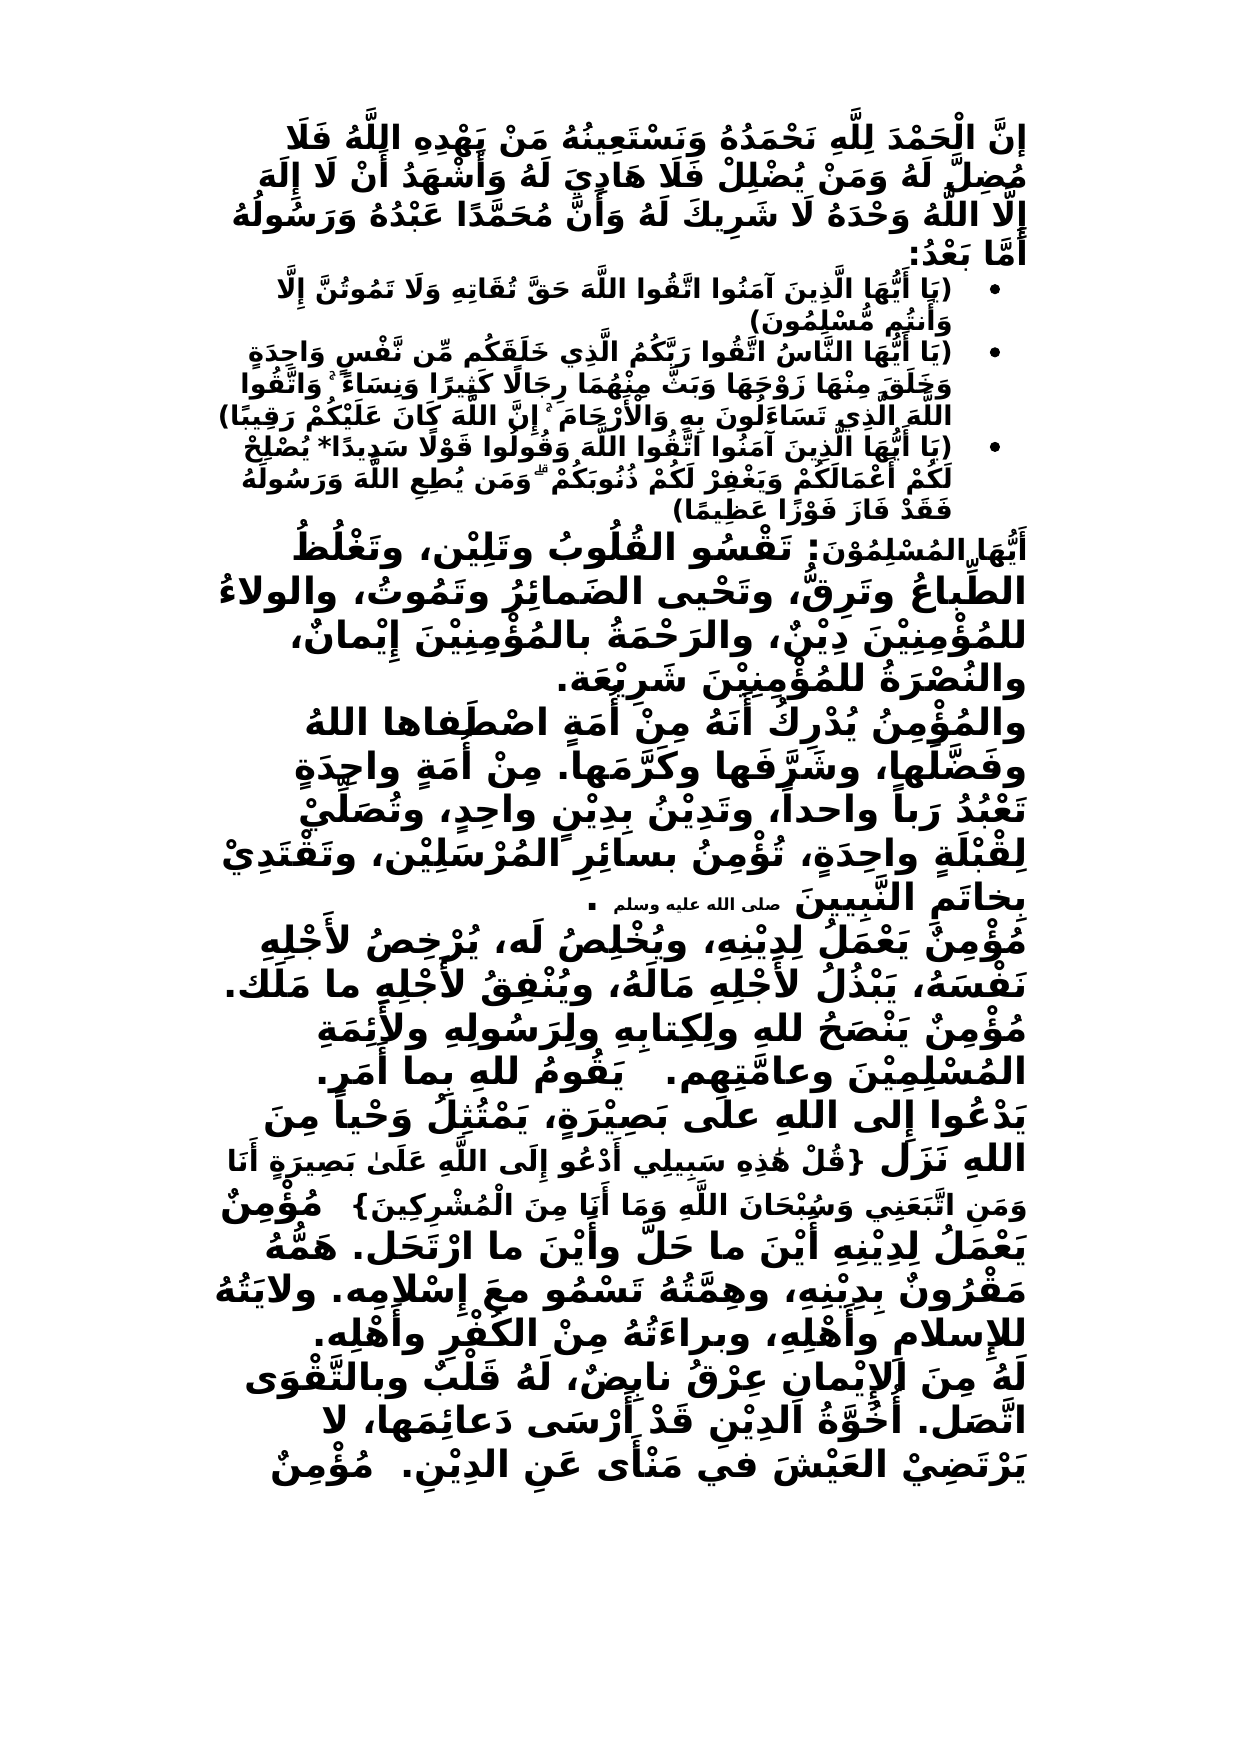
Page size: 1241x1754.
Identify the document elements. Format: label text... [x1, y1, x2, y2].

text مُؤْمِنٌ يَعْمَلُ لِدِيْنِهِ، ويُخْلِصُ لَه، يُرْخِصُ لأَجْلِهِ نَفْسَهُ، يَبْذُلُ لأَجْلِهِ مَالَهُ، ويُنْفِقُ لأَجْلِهِ ما مَلَك. مُؤْمِنٌ يَنْصَحُ للهِ ولِكِتابِهِ ولِرَسُولِهِ ولأَئِمَةِ المُسْلِمِيْنَ وعامَّتِهِم. يَقُومُ للهِ بِما أَمَر. يَدْعُوا إِلى اللهِ على بَصِيْرَةٍ، يَمْتُثِلُ وَحْياً مِنَ اللهِ نَزَل {قُلْ هَٰذِهِ سَبِيلِي أَدْعُو إِلَى اللَّهِ عَلَىٰ بَصِيرَةٍ أَنَا وَمَنِ اتَّبَعَنِي وَسُبْحَانَ اللَّهِ وَمَا أَنَا مِنَ الْمُشْرِكِينَ} مُؤْمِنٌ يَعْمَلُ لِدِيْنِهِ أَيْنَ ما حَلَّ وأَيْنَ ما ارْتَحَل. هَمُّهُ مَقْرُونٌ بِدِيْنِهِ، وهِمَّتُهُ تَسْمُو معَ إِسْلامِه. ولايَتُهُ للإِسلامِ وأَهْلِهِ، وبراءَتُهُ مِنْ الكُفْرِ وأَهْلِه. [213, 919, 1028, 1355]
list (يَا أَيُّهَا النَّاسُ اتَّقُوا رَبَّكُمُ الَّذِي خَلَقَكُم مِّن نَّفْسٍ وَاحِدَةٍ وَخَلَقَ مِنْهَا زَوْجَهَا وَبَثَّ مِنْهُمَا رِجَالًا كَثِيرًا وَنِسَاءً ۚ وَاتَّقُوا اللَّهَ الَّذِي تَسَاءَلُونَ بِهِ وَالْأَرْحَامَ ۚ إِنَّ اللَّهَ كَانَ عَلَيْكُمْ رَقِيبًا) [213, 337, 990, 431]
list (يَا أَيُّهَا الَّذِينَ آمَنُوا اتَّقُوا اللَّهَ حَقَّ تُقَاتِهِ وَلَا تَمُوتُنَّ إِلَّا وَأَنتُم مُّسْلِمُونَ) [213, 273, 990, 337]
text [213, 1355, 1028, 1486]
text إنَّ الْحَمْدَ لِلَّهِ نَحْمَدُهُ وَنَسْتَعِينُهُ مَنْ يَهْدِهِ اللَّهُ فَلَا مُضِلَّ لَهُ وَمَنْ يُضْلِلْ فَلَا هَادِيَ لَهُ وَأَشْهَدُ أَنْ لَا إِلَهَ إِلَّا اللَّهُ وَحْدَهُ لَا شَرِيكَ لَهُ وَأَنَّ مُحَمَّدًا عَبْدُهُ وَرَسُولُهُ أَمَّا بَعْدُ: [213, 118, 1028, 273]
list (يَا أَيُّهَا الَّذِينَ آمَنُوا اتَّقُوا اللَّهَ وَقُولُوا قَوْلًا سَدِيدًا* يُصْلِحْ لَكُمْ أَعْمَالَكُمْ وَيَغْفِرْ لَكُمْ ذُنُوبَكُمْ ۗ وَمَن يُطِعِ اللَّهَ وَرَسُولَهُ فَقَدْ فَازَ فَوْزًا عَظِيمًا) [213, 431, 990, 526]
text أَيُّهَا المُسْلِمُوْنَ: تَقْسُو القُلُوبُ وتَلِيْن، وتَغْلُظُ الطِّباعُ وتَرِقُّ، وتَحْيى الضَمائِرُ وتَمُوتُ، والولاءُ للمُؤْمِنِيْنَ دِيْنٌ، والرَحْمَةُ بالمُؤْمِنِيْنَ إِيْمانٌ، والنُصْرَةُ للمُؤْمِنِيْنَ شَرِيْعَة. [213, 526, 1028, 701]
text والمُؤْمِنُ يُدْرِكُ أَنَهُ مِنْ أُمَةٍ اصْطَفاها اللهُ وفَضَّلَها، وشَرَّفَها وكَرَّمَها. مِنْ أُمَةٍ واحِدَةٍ تَعْبُدُ رَباً واحداً، وتَدِيْنُ بِدِيْنٍ واحِدٍ، وتُصَلِّيْ لِقْبْلَةٍ واحِدَةٍ، تُؤْمِنُ بسائِرِ المُرْسَلِيْن، وتَقْتَدِيْ بِخاتَمِ النَّبِيينَ صلى الله عليه وسلم . [213, 701, 1028, 919]
